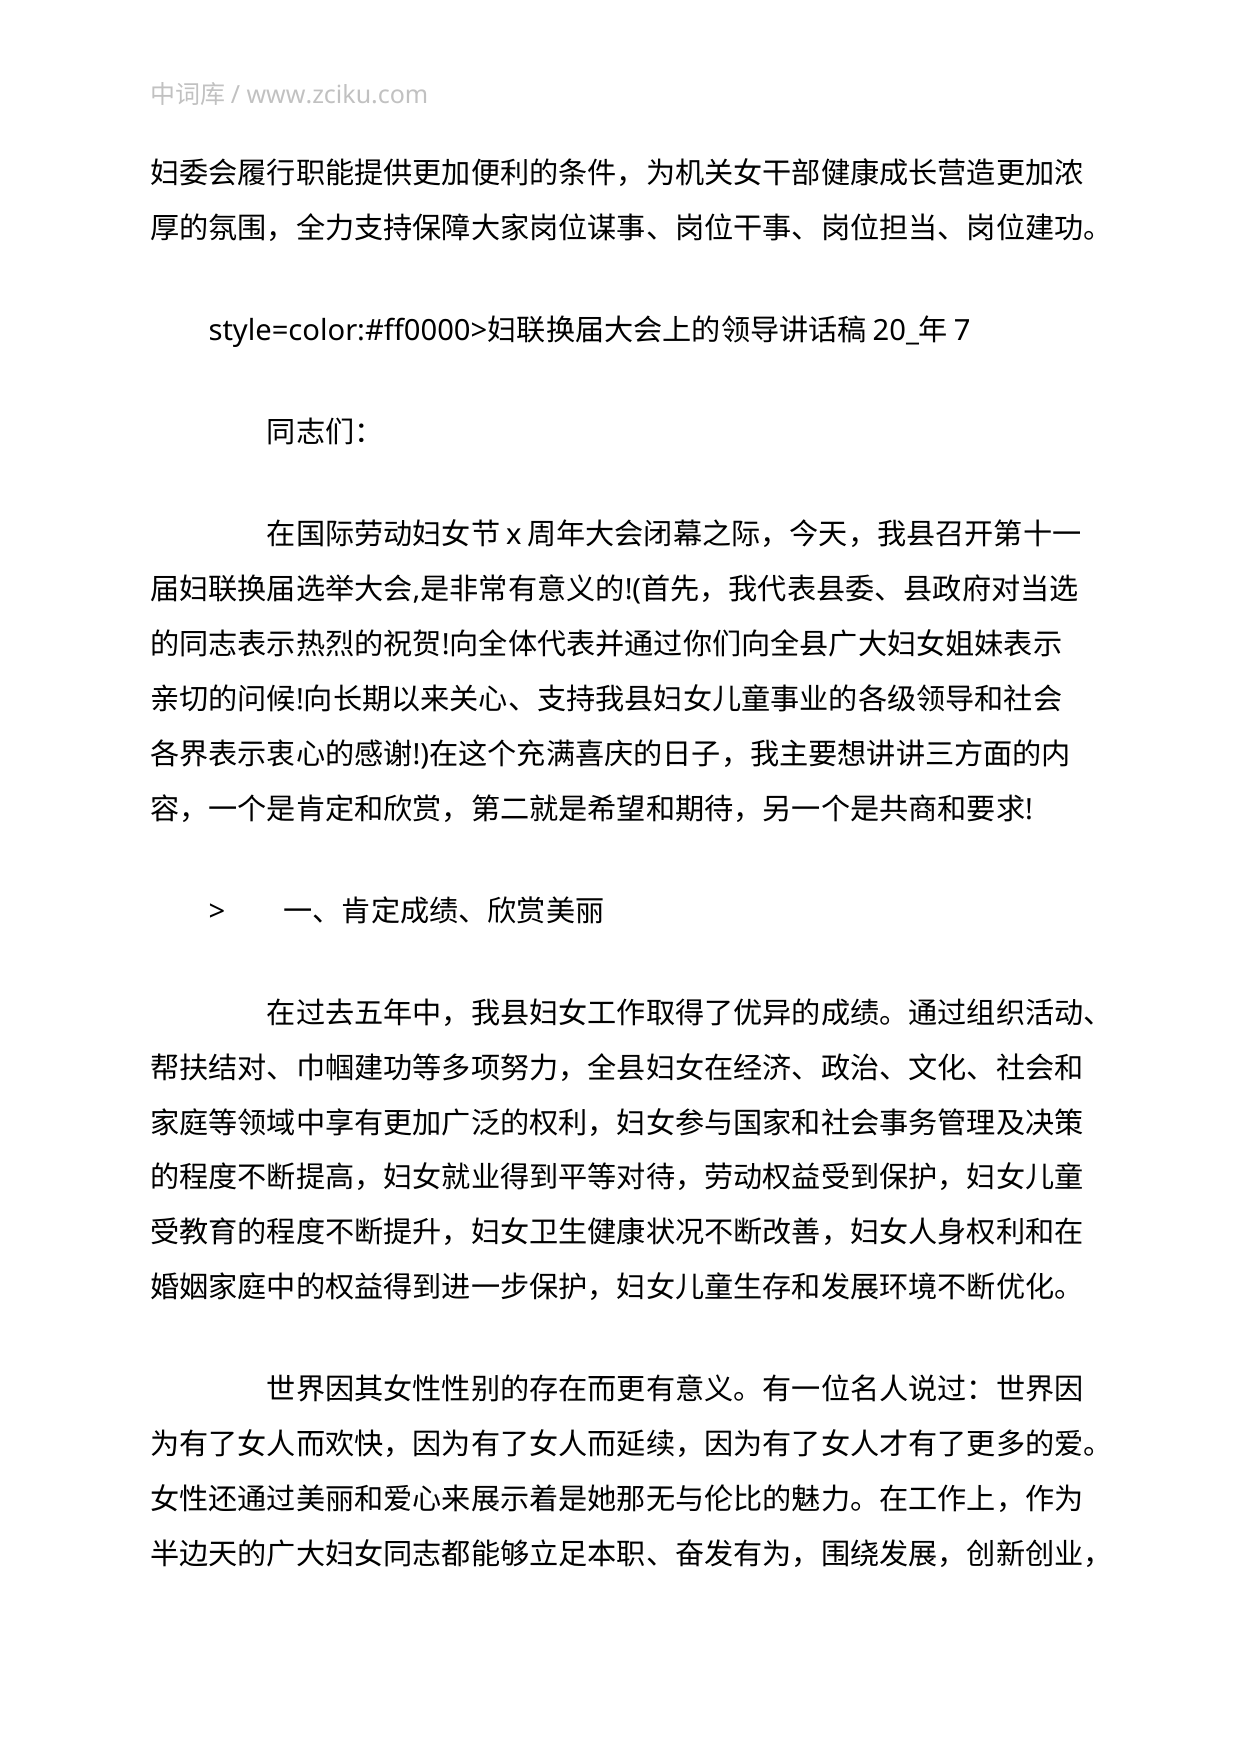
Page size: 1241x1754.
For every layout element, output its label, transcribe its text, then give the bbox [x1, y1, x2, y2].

text 在国际劳动妇女节x周年大会闭幕之际，今天，我县召开第十一届妇联换届选举大会,是非常有意义的!(首先，我代表县委、县政府对当选的同志表示热烈的祝贺!向全体代表并通过你们向全县广大妇女姐妹表示亲切的问候!向长期以来关心、支持我县妇女儿童事业的各级领导和社会各界表示衷心的感谢!)在这个充满喜庆的日子，我主要想讲讲三方面的内容，一个是肯定和欣赏，第二就是希望和期待，另一个是共商和要求! [150, 510, 1090, 828]
text style=color:#ff0000>妇联换届大会上的领导讲话稿20_年7 [150, 307, 1090, 349]
text 同志们： [150, 409, 1090, 451]
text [150, 1366, 1090, 1573]
text 在过去五年中，我县妇女工作取得了优异的成绩。通过组织活动、帮扶结对、巾帼建功等多项努力，全县妇女在经济、政治、文化、社会和家庭等领域中享有更加广泛的权利，妇女参与国家和社会事务管理及决策的程度不断提高，妇女就业得到平等对待，劳动权益受到保护，妇女儿童受教育的程度不断提升，妇女卫生健康状况不断改善，妇女人身权利和在婚姻家庭中的权益得到进一步保护，妇女儿童生存和发展环境不断优化。 [150, 989, 1090, 1306]
text > 一、肯定成绩、欣赏美丽 [150, 887, 1090, 930]
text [150, 150, 1090, 247]
